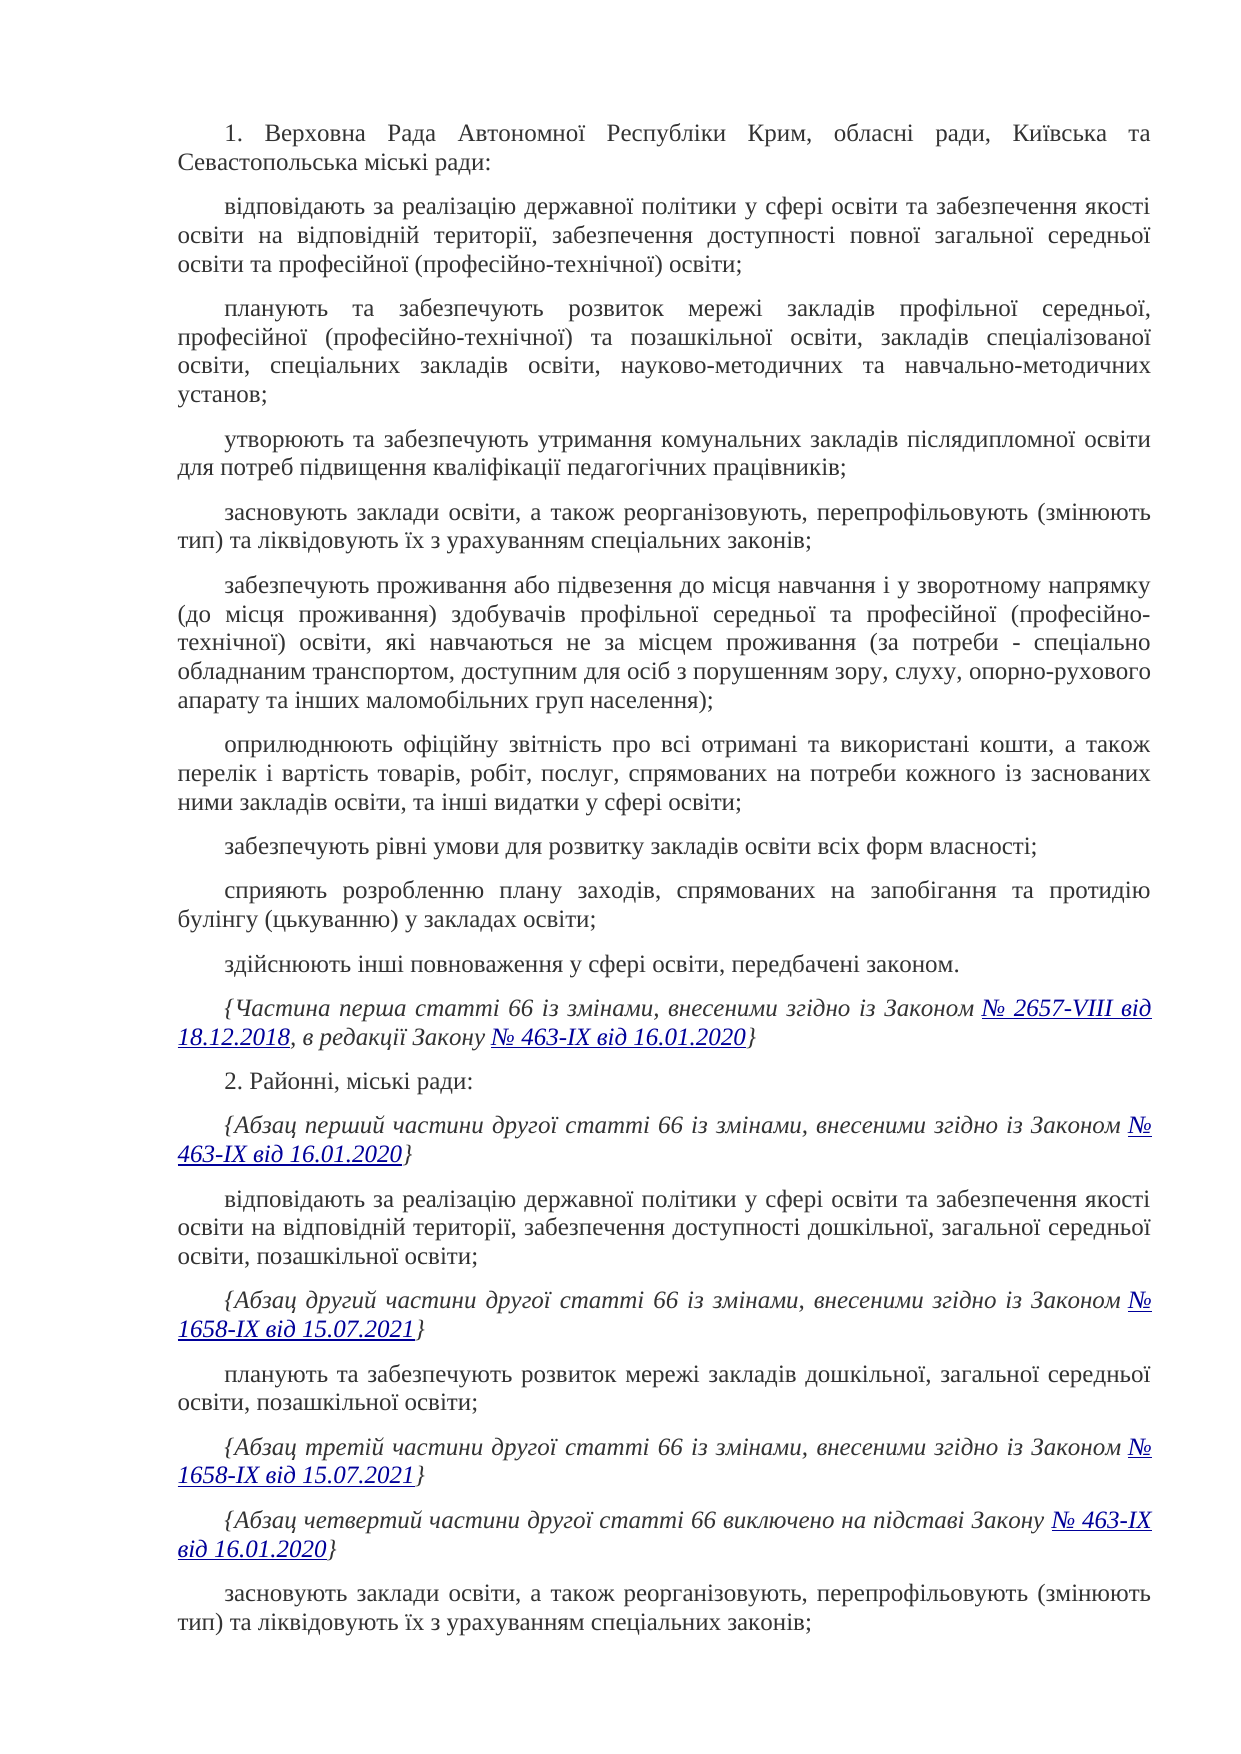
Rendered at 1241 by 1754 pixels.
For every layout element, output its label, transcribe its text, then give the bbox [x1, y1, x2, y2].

text відповідають за реалізацію державної політики у сфері освіти та забезпечення якості освіти на відповідній території, забезпечення доступності дошкільної, загальної середньої освіти, позашкільної освіти; [177, 1184, 1152, 1270]
text засновують заклади освіти, а також реорганізовують, перепрофільовують (змінюють тип) та ліквідовують їх з урахуванням спеціальних законів; [177, 497, 1152, 554]
text {Абзац третій частини другої статті 66 із змінами, внесеними згідно із Законом № 1658-IX від 15.07.2021} [177, 1432, 1152, 1489]
text {Абзац четвертий частини другої статті 66 виключено на підставі Закону № 463-IX від 16.01.2020} [177, 1505, 1152, 1562]
text {Абзац другий частини другої статті 66 із змінами, внесеними згідно із Законом № 1658-IX від 15.07.2021} [177, 1286, 1152, 1343]
text {Абзац перший частини другої статті 66 із змінами, внесеними згідно із Законом № 463-IX від 16.01.2020} [177, 1111, 1152, 1168]
text {Частина перша статті 66 із змінами, внесеними згідно із Законом № 2657-VIII від 18.12.2018, в редакції Закону № 463-IX від 16.01.2020} [177, 993, 1152, 1051]
text 2. Районні, міські ради: [177, 1066, 1152, 1095]
text утворюють та забезпечують утримання комунальних закладів післядипломної освіти для потреб підвищення кваліфікації педагогічних працівників; [177, 424, 1152, 481]
text забезпечують рівні умови для розвитку закладів освіти всіх форм власності; [177, 831, 1152, 860]
text 1. Верховна Рада Автономної Республіки Крим, обласні ради, Київська та Севастопольська міські ради: [177, 118, 1152, 176]
text здійснюють інші повноваження у сфері освіти, передбачені законом. [177, 949, 1152, 977]
text оприлюднюють офіційну звітність про всі отримані та використані кошти, а також перелік і вартість товарів, робіт, послуг, спрямованих на потреби кожного із заснованих ними закладів освіти, та інші видатки у сфері освіти; [177, 729, 1152, 816]
text засновують заклади освіти, а також реорганізовують, перепрофільовують (змінюють тип) та ліквідовують їх з урахуванням спеціальних законів; [177, 1578, 1152, 1636]
text забезпечують проживання або підвезення до місця навчання і у зворотному напрямку (до місця проживання) здобувачів профільної середньої та професійної (професійно-технічної) освіти, які навчаються не за місцем проживання (за потреби - спеціально обладнаним транспортом, доступним для осіб з порушенням зору, слуху, опорно-рухового апарату та інших маломобільних груп населення); [177, 570, 1152, 714]
text планують та забезпечують розвиток мережі закладів дошкільної, загальної середньої освіти, позашкільної освіти; [177, 1359, 1152, 1416]
text сприяють розробленню плану заходів, спрямованих на запобігання та протидію булінгу (цькуванню) у закладах освіти; [177, 876, 1152, 933]
text планують та забезпечують розвиток мережі закладів профільної середньої, професійної (професійно-технічної) та позашкільної освіти, закладів спеціалізованої освіти, спеціальних закладів освіти, науково-методичних та навчально-методичних установ; [177, 293, 1152, 408]
text відповідають за реалізацію державної політики у сфері освіти та забезпечення якості освіти на відповідній території, забезпечення доступності повної загальної середньої освіти та професійної (професійно-технічної) освіти; [177, 191, 1152, 277]
